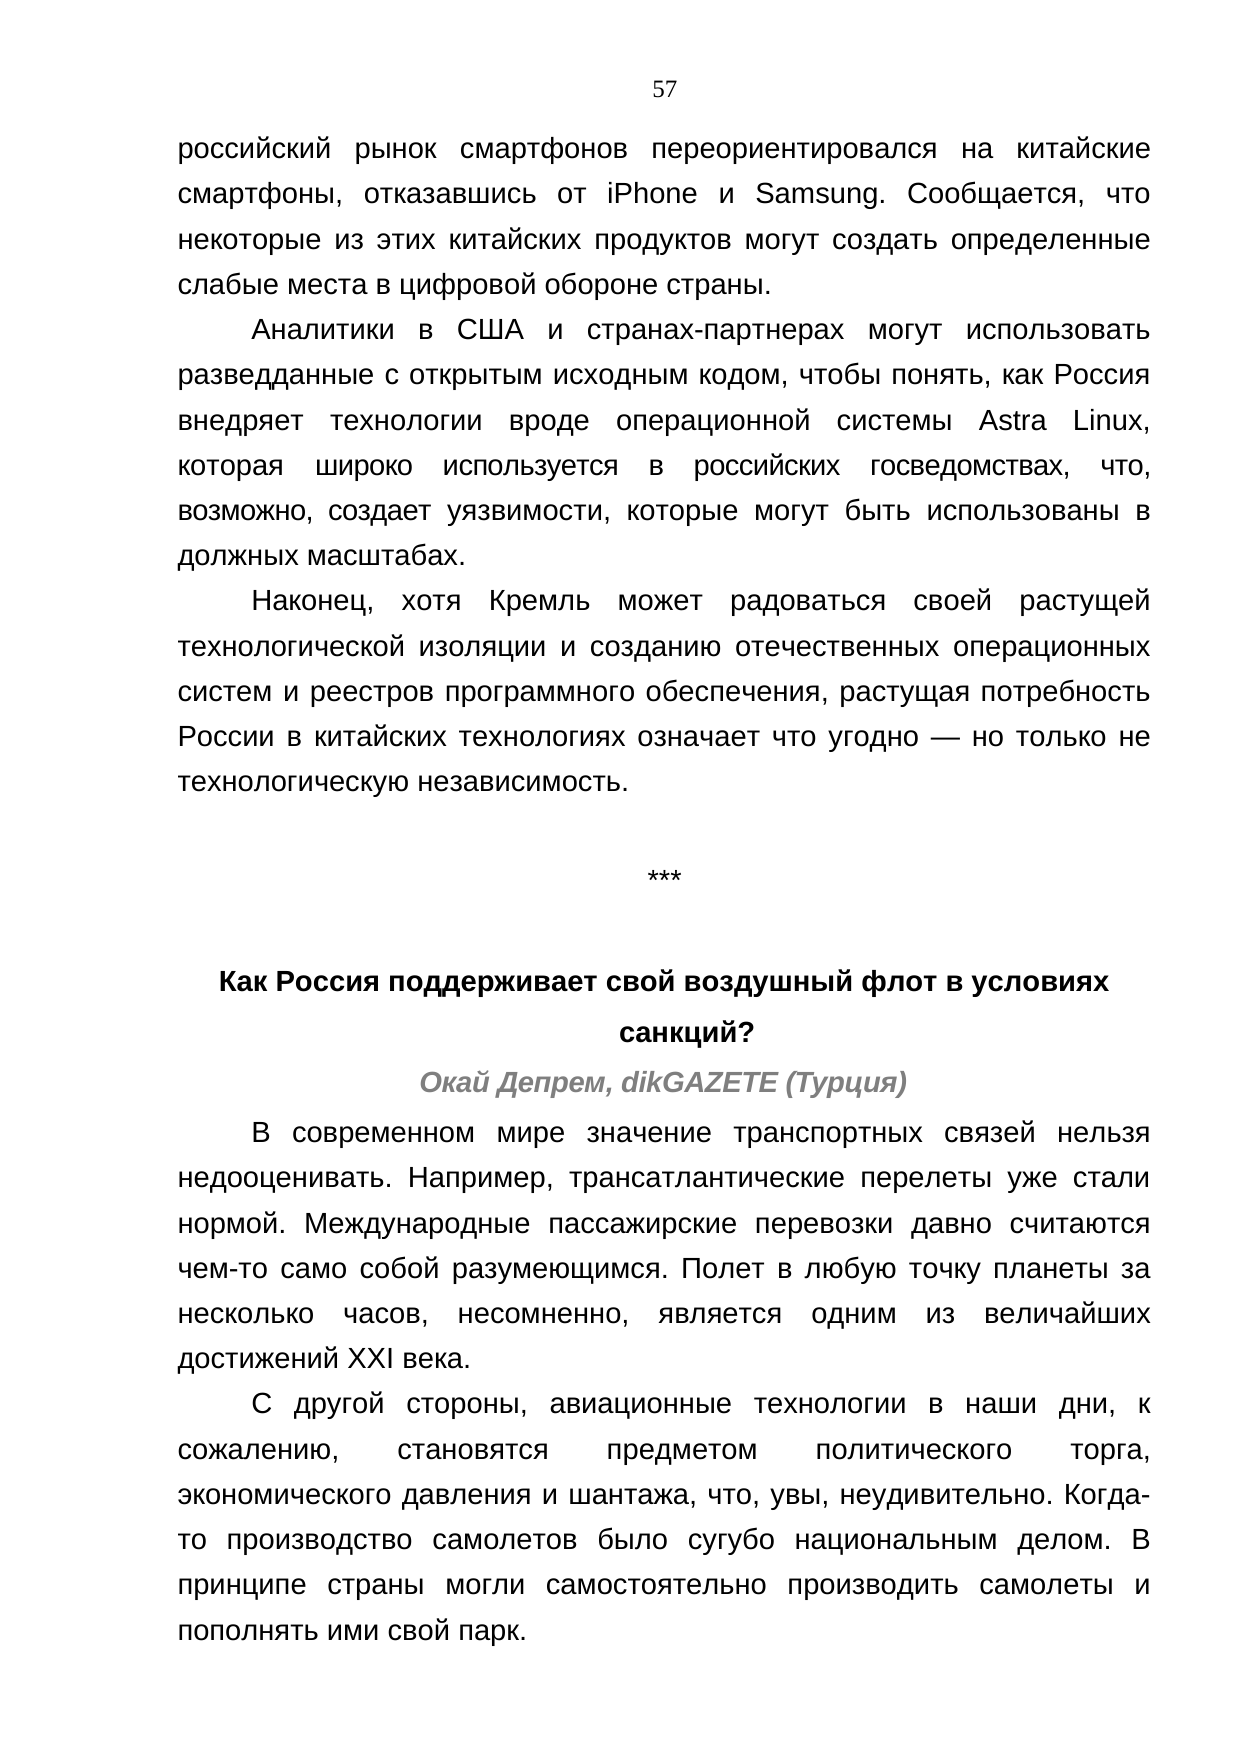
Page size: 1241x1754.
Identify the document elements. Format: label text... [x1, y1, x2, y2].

text *** [177, 863, 1152, 897]
text С другой стороны, авиационные технологии в наши дни, к сожалению, становятся предметом политического торга, экономического давления и шантажа, что, увы, неудивительно. Когда-то производство самолетов было сугубо национальным делом. В принципе страны могли самостоятельно производить самолеты и пополнять ими свой парк. [177, 1387, 1152, 1646]
text В современном мире значение транспортных связей нельзя недооценивать. Например, трансатлантические перелеты уже стали нормой. Международные пассажирские перевозки давно считаются чем-то само собой разумеющимся. Полет в любую точку планеты за несколько часов, несомненно, является одним из величайших достижений XXI века. [177, 1115, 1152, 1375]
text Аналитики в США и странах-партнерах могут использовать разведданные с открытым исходным кодом, чтобы понять, как Россия внедряет технологии вроде операционной системы Astra Linux, которая широко используется в российских госведомствах, что, возможно, создает уязвимости, которые могут быть использованы в должных масштабах. [177, 312, 1152, 572]
subtitle Как Россия поддерживает свой воздушный флот в условиях санкций? [177, 964, 1152, 1048]
text Окай Депрем, dikGAZETE (Турция) [177, 1065, 1152, 1098]
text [177, 131, 1152, 300]
text Наконец, хотя Кремль может радоваться своей растущей технологической изоляции и созданию отечественных операционных систем и реестров программного обеспечения, растущая потребность России в китайских технологиях означает что угодно — но только не технологическую независимость. [177, 583, 1152, 798]
